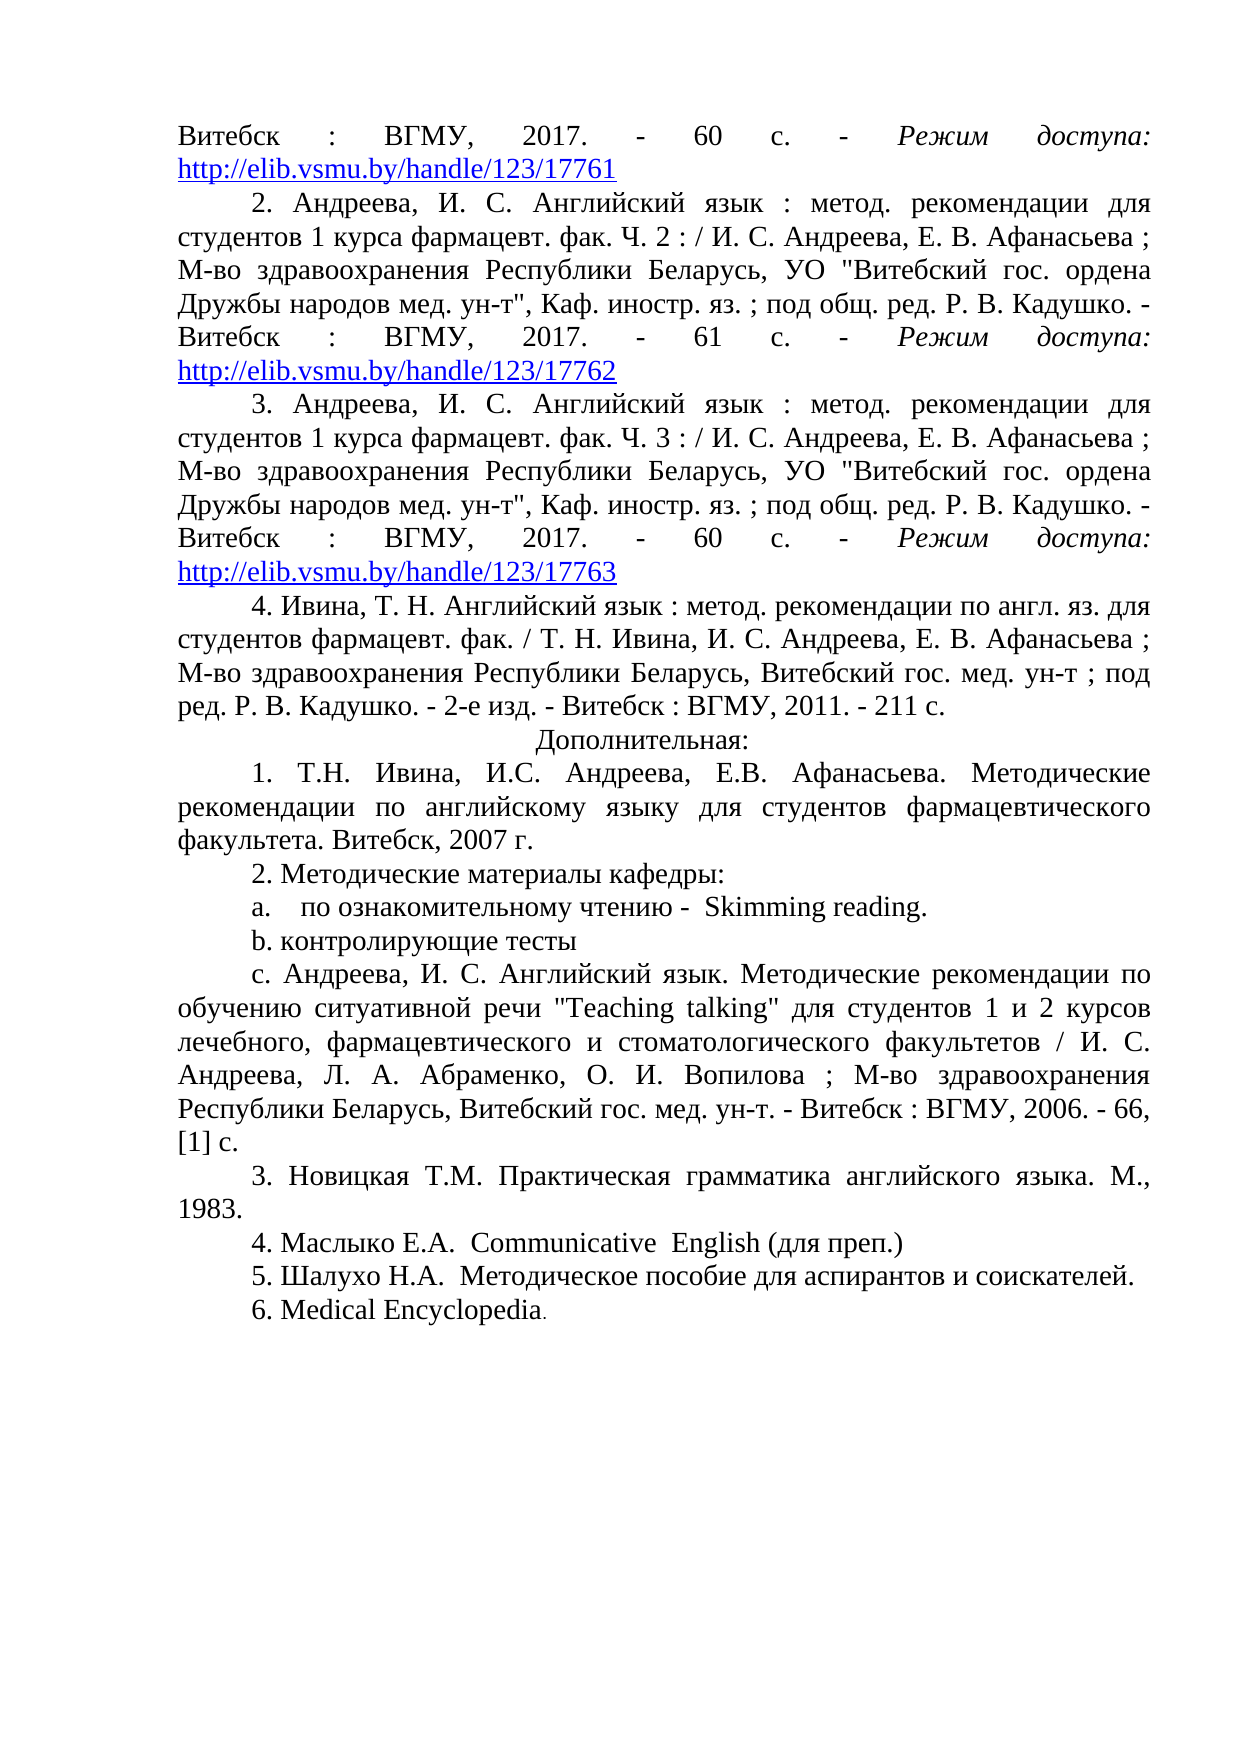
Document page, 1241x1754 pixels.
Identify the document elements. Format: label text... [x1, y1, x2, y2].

text 6. Medical Encyclopedia. [177, 1292, 1152, 1326]
text 5. Шалухо Н.А. Методическое пособие для аспирантов и соискателей. [177, 1258, 1152, 1292]
text 2. Андреева, И. С. Английский язык : метод. рекомендации для студентов 1 курса фармацевт. фак. Ч. 2 : / И. С. Андреева, Е. В. Афанасьева ; М-во здравоохранения Республики Беларусь, УО "Витебский гос. ордена Дружбы народов мед. ун-т", Каф. иностр. яз. ; под общ. ред. Р. В. Кадушко. - Витебск : ВГМУ, 2017. - 61 с. - Режим доступа: http://elib.vsmu.by/handle/123/17762 [177, 185, 1152, 386]
text 4. Ивина, Т. Н. Английский язык : метод. рекомендации по англ. яз. для студентов фармацевт. фак. / Т. Н. Ивина, И. С. Андреева, Е. В. Афанасьева ; М-во здравоохранения Республики Беларусь, Витебский гос. мед. ун-т ; под ред. Р. В. Кадушко. - 2-е изд. - Витебск : ВГМУ, 2011. - 211 с. [177, 588, 1152, 722]
text b. контролирующие тесты [177, 923, 1152, 957]
text 1. Т.Н. Ивина, И.С. Андреева, Е.В. Афанасьева. Методические рекомендации по английскому языку для студентов фармацевтического факультета. Витебск, 2007 г. [177, 755, 1152, 856]
text Дополнительная: [177, 722, 1152, 755]
text 2. Методические материалы кафедры: [177, 856, 1152, 889]
text 3. Новицкая Т.М. Практическая грамматика английского языка. М., 1983. [177, 1158, 1152, 1225]
text 4. Маслыко Е.А. Communicative English (для преп.) [177, 1225, 1152, 1258]
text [177, 118, 1152, 185]
text 3. Андреева, И. С. Английский язык : метод. рекомендации для студентов 1 курса фармацевт. фак. Ч. 3 : / И. С. Андреева, Е. В. Афанасьева ; М-во здравоохранения Республики Беларусь, УО "Витебский гос. ордена Дружбы народов мед. ун-т", Каф. иностр. яз. ; под общ. ред. Р. В. Кадушко. - Витебск : ВГМУ, 2017. - 60 с. - Режим доступа: http://elib.vsmu.by/handle/123/17763 [177, 386, 1152, 588]
text a. по ознакомительному чтению - Skimming reading. [177, 889, 1152, 923]
text c. Андреева, И. С. Английский язык. Методические рекомендации по обучению ситуативной речи "Teaching talking" для студентов 1 и 2 курсов лечебного, фармацевтического и стоматологического факультетов / И. С. Андреева, Л. А. Абраменко, О. И. Вопилова ; М-во здравоохранения Республики Беларусь, Витебский гос. мед. ун-т. - Витебск : ВГМУ, 2006. - 66, [1] с. [177, 957, 1152, 1158]
